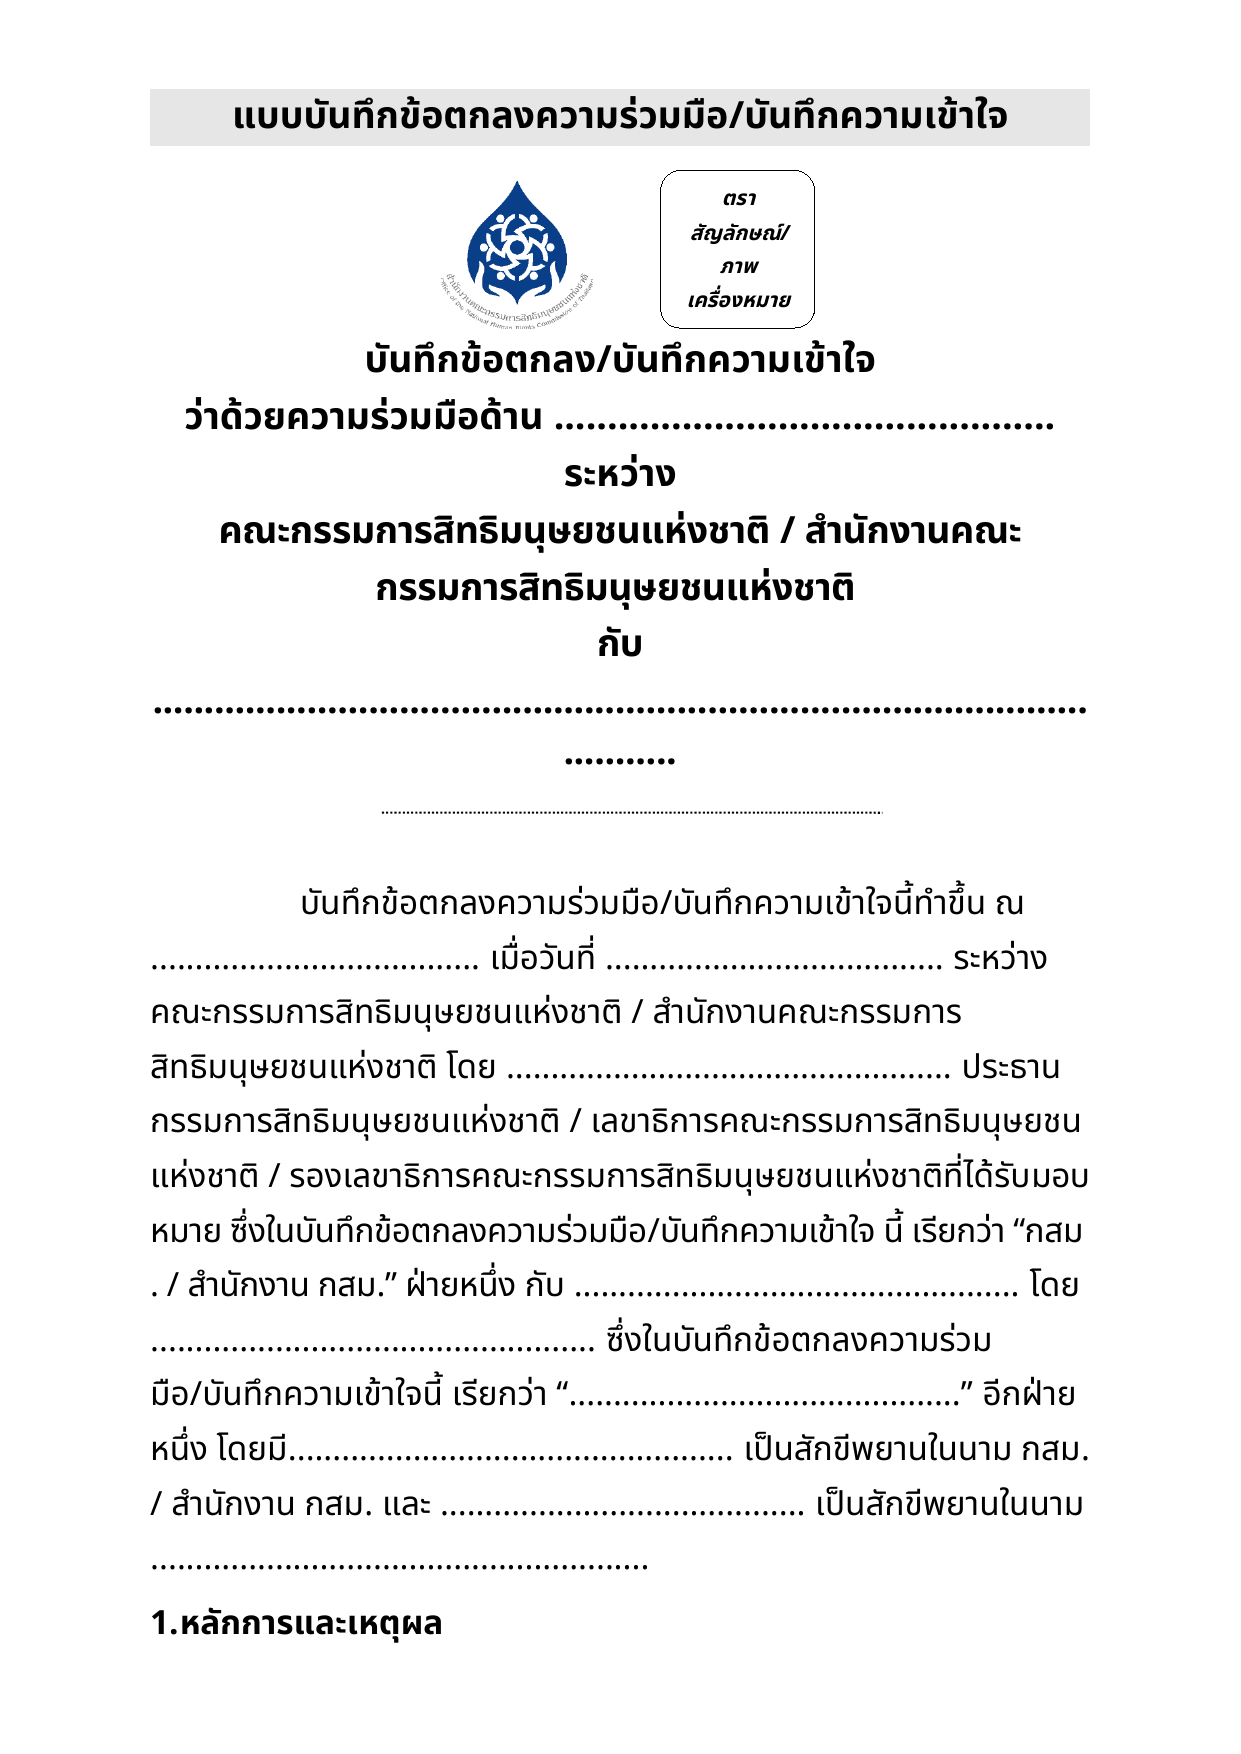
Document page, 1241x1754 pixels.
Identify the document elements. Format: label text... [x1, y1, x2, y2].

list หลักการและเหตุผล [150, 1599, 1090, 1650]
text บันทึกข้อตกลง/บันทึกความเข้าใจ [150, 333, 1090, 389]
picture [439, 180, 593, 328]
text ว่าด้วยความร่วมมือด้าน ............................................... [150, 389, 1090, 447]
text บันทึกข้อตกลงความร่วมมือ/บันทึกความเข้าใจนี้ทำขึ้น ณ ..................................... เมื่อวันที่ ...................................... ระหว่างคณะกรรมการสิทธิมนุษยชนแห่งชาติ / สำนักงานคณะกรรมการ สิทธิมนุษยชนแห่งชาติ โดย .................................................. ประธานกรรมการสิทธิมนุษยชนแห่งชาติ / เลขาธิการคณะกรรมการสิทธิมนุษยชนแห่งชาติ / รองเลขาธิการคณะกรรมการสิทธิมนุษยชนแห่งชาติที่ได้รับมอบหมาย ซึ่งในบันทึกข้อตกลงความร่วมมือ/บันทึกความเข้าใจ นี้ เรียกว่า “กสม. / สำนักงาน กสม.” ฝ่ายหนึ่ง กับ .................................................. โดย .................................................. ซึ่งในบันทึกข้อตกลงความร่วมมือ/บันทึกความเข้าใจนี้ เรียกว่า “............................................” อีกฝ่ายหนึ่ง โดยมี.................................................. เป็นสักขีพยานในนาม กสม. / สำนักงาน กสม. และ ......................................... เป็นสักขีพยานในนาม ........................................................ [150, 879, 1090, 1579]
text ระหว่าง [150, 447, 1090, 503]
text แบบบันทึกข้อตกลงความร่วมมือ/บันทึกความเข้าใจ [150, 89, 1090, 146]
text คณะกรรมการสิทธิมนุษยชนแห่งชาติ / สำนักงานคณะกรรมการสิทธิมนุษยชนแห่งชาติ กับ ...................................................................................................... [150, 503, 1090, 776]
